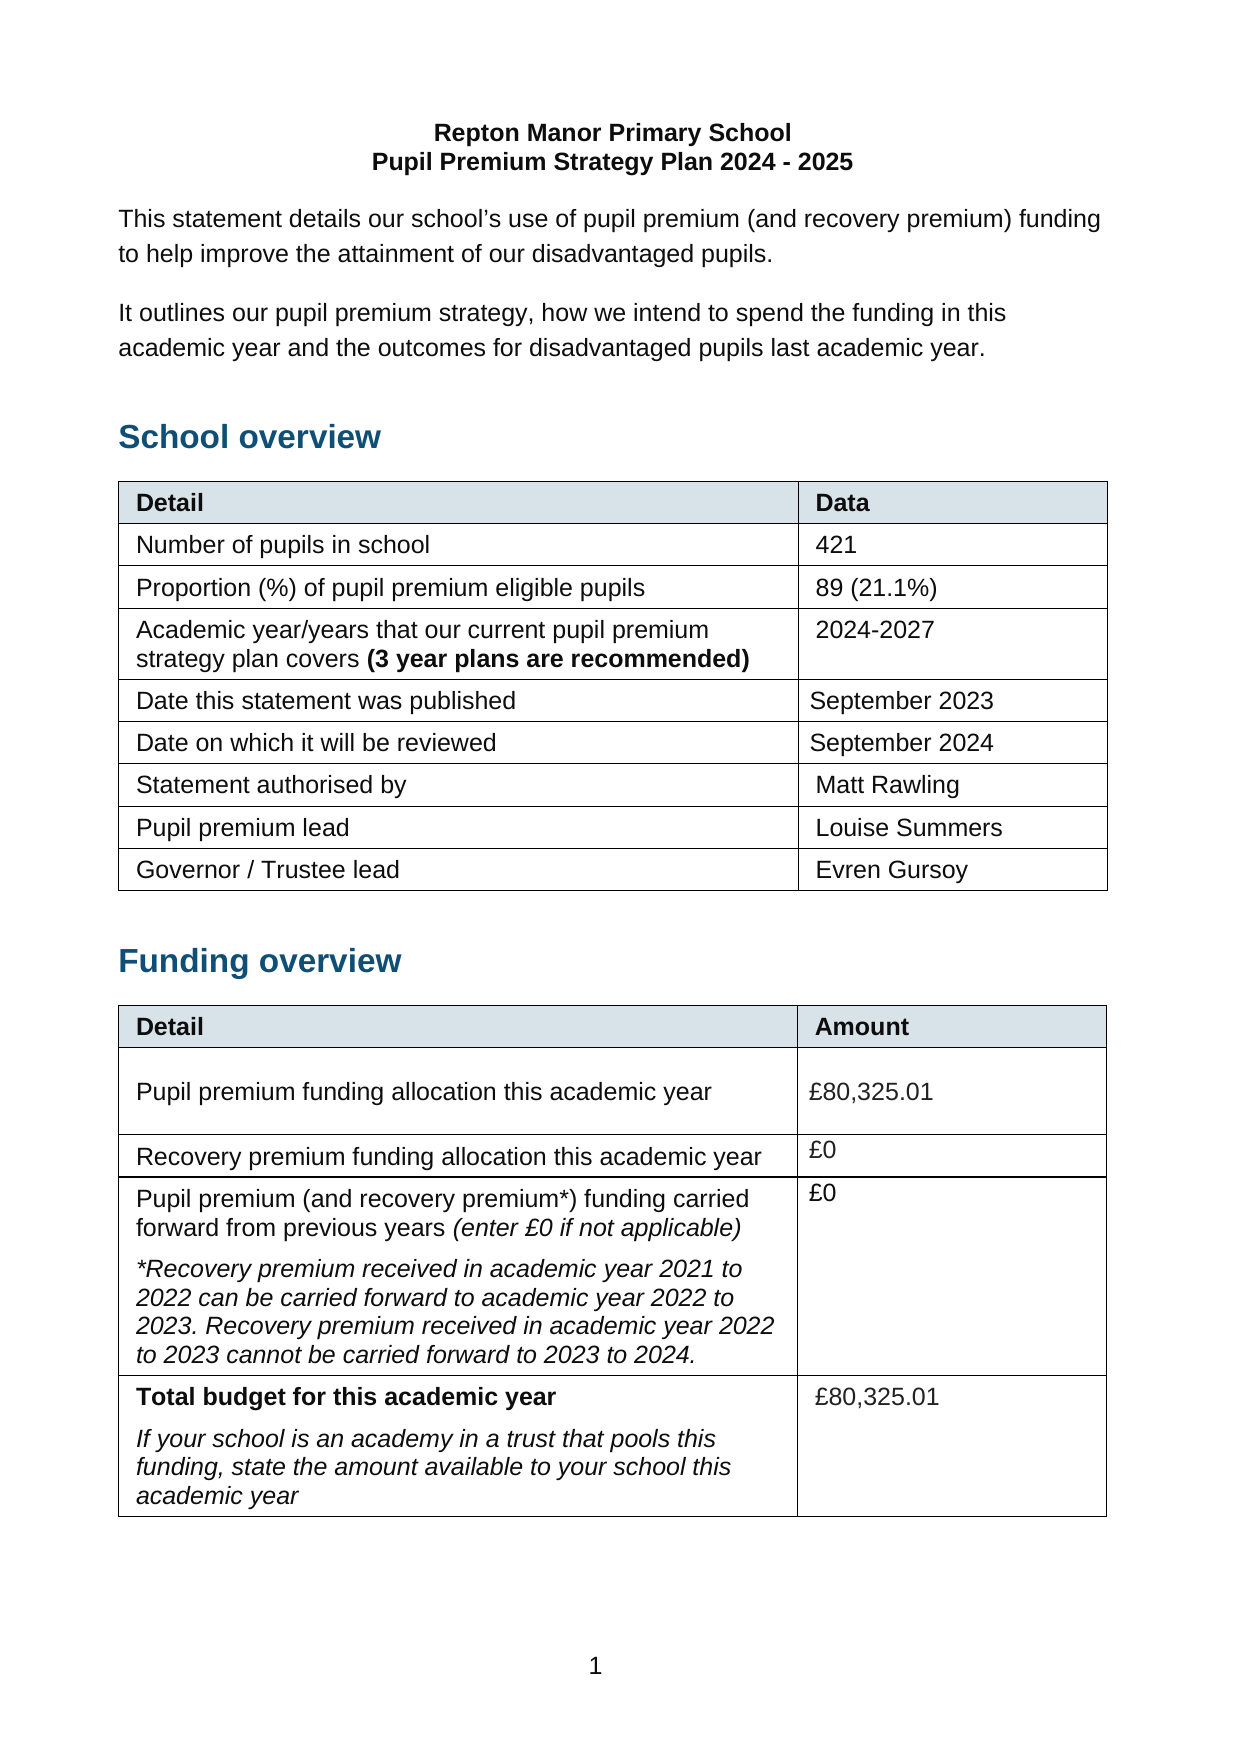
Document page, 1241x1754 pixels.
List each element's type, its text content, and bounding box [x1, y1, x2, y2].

table_cell 89 (21.1%) [799, 566, 1107, 608]
table_cell Pupil premium (and recovery premium*) funding carried forward from previous years (enter £0 if not applicable) *Recovery premium received in academic year 2021 to 2022 can be carried forward to academic year 2022 to 2023. Recovery premium received in academic year 2022 to 2023 cannot be carried forward to 2023 to 2024. [119, 1178, 797, 1375]
table_cell September 2023 [799, 680, 1107, 721]
table_cell Pupil premium funding allocation this academic year [119, 1048, 797, 1134]
subtitle Funding overview [118, 941, 1107, 979]
table_cell Louise Summers [799, 807, 1107, 848]
table_cell Governor / Trustee lead [119, 849, 798, 890]
table_cell 421 [799, 524, 1107, 565]
text Repton Manor Primary School [118, 118, 1107, 147]
table_cell Statement authorised by [119, 764, 798, 806]
table_cell Academic year/years that our current pupil premium strategy plan covers (3 year plans are recommended) [119, 609, 798, 679]
table_cell Number of pupils in school [119, 524, 798, 565]
table_cell £0 [798, 1135, 1106, 1176]
table_cell £80,325.01 [798, 1376, 1106, 1516]
table_cell Evren Gursoy [799, 849, 1107, 890]
table_cell Proportion (%) of pupil premium eligible pupils [119, 566, 798, 608]
text It outlines our pupil premium strategy, how we intend to spend the funding in this academic year and the outcomes for disadvantaged pupils last academic year. [118, 298, 1107, 362]
table_cell Total budget for this academic year If your school is an academy in a trust that pools this funding, state the amount available to your school this academic year [119, 1376, 797, 1516]
text This statement details our school’s use of pupil premium (and recovery premium) funding to help improve the attainment of our disadvantaged pupils. [118, 204, 1107, 268]
subtitle School overview [118, 417, 1107, 456]
table_cell Matt Rawling [799, 764, 1107, 806]
table_cell Date on which it will be reviewed [119, 722, 798, 763]
table_cell Pupil premium lead [119, 807, 798, 848]
table_cell 2024-2027 [799, 609, 1107, 679]
table_cell Date this statement was published [119, 680, 798, 721]
table_header Detail [119, 482, 798, 523]
table_header Data [799, 482, 1107, 523]
table_cell £0 [798, 1178, 1106, 1375]
table_header Detail [119, 1006, 797, 1047]
table_header Amount [798, 1006, 1106, 1047]
table_cell September 2024 [799, 722, 1107, 763]
table_cell Recovery premium funding allocation this academic year [119, 1135, 797, 1176]
text Pupil Premium Strategy Plan 2024 - 2025 [118, 147, 1107, 176]
